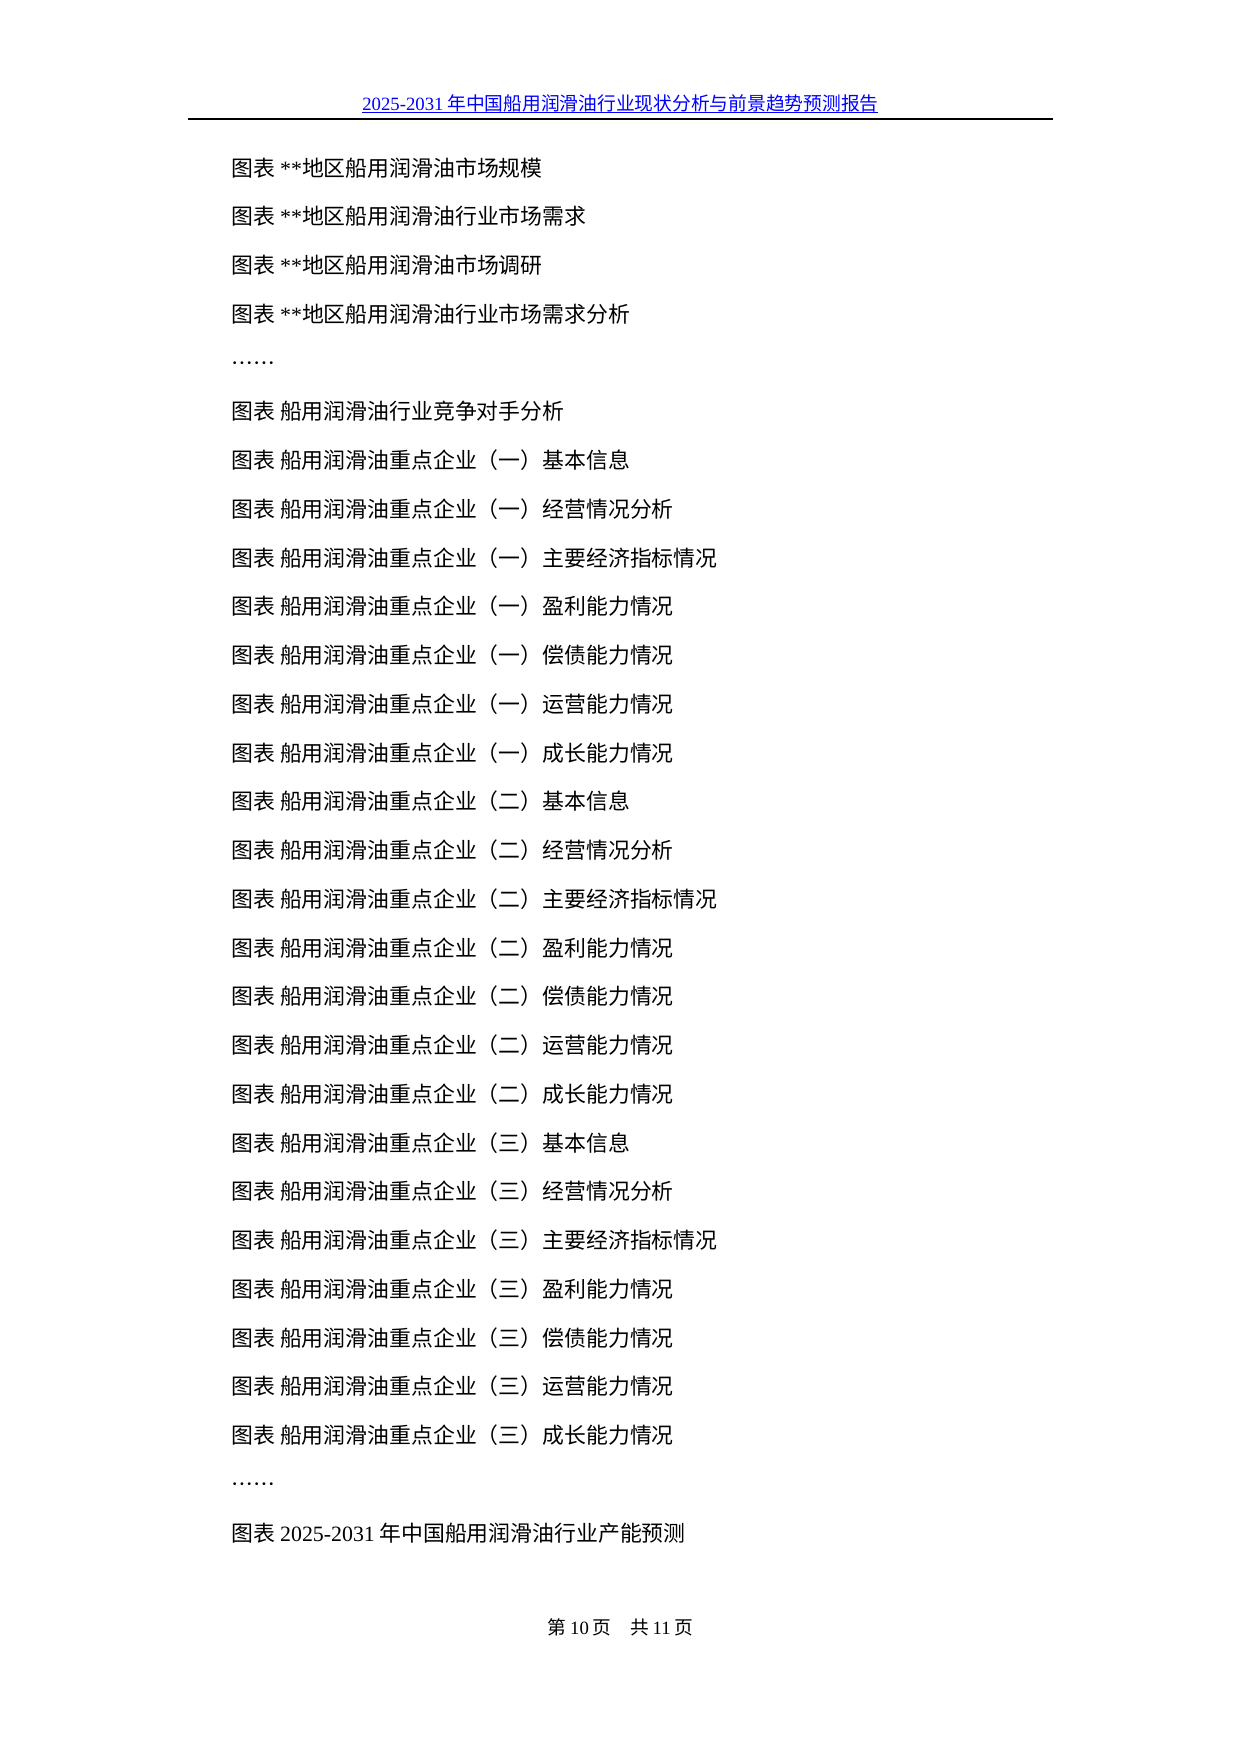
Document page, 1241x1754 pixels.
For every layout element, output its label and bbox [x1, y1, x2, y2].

text [187, 150, 1053, 1548]
